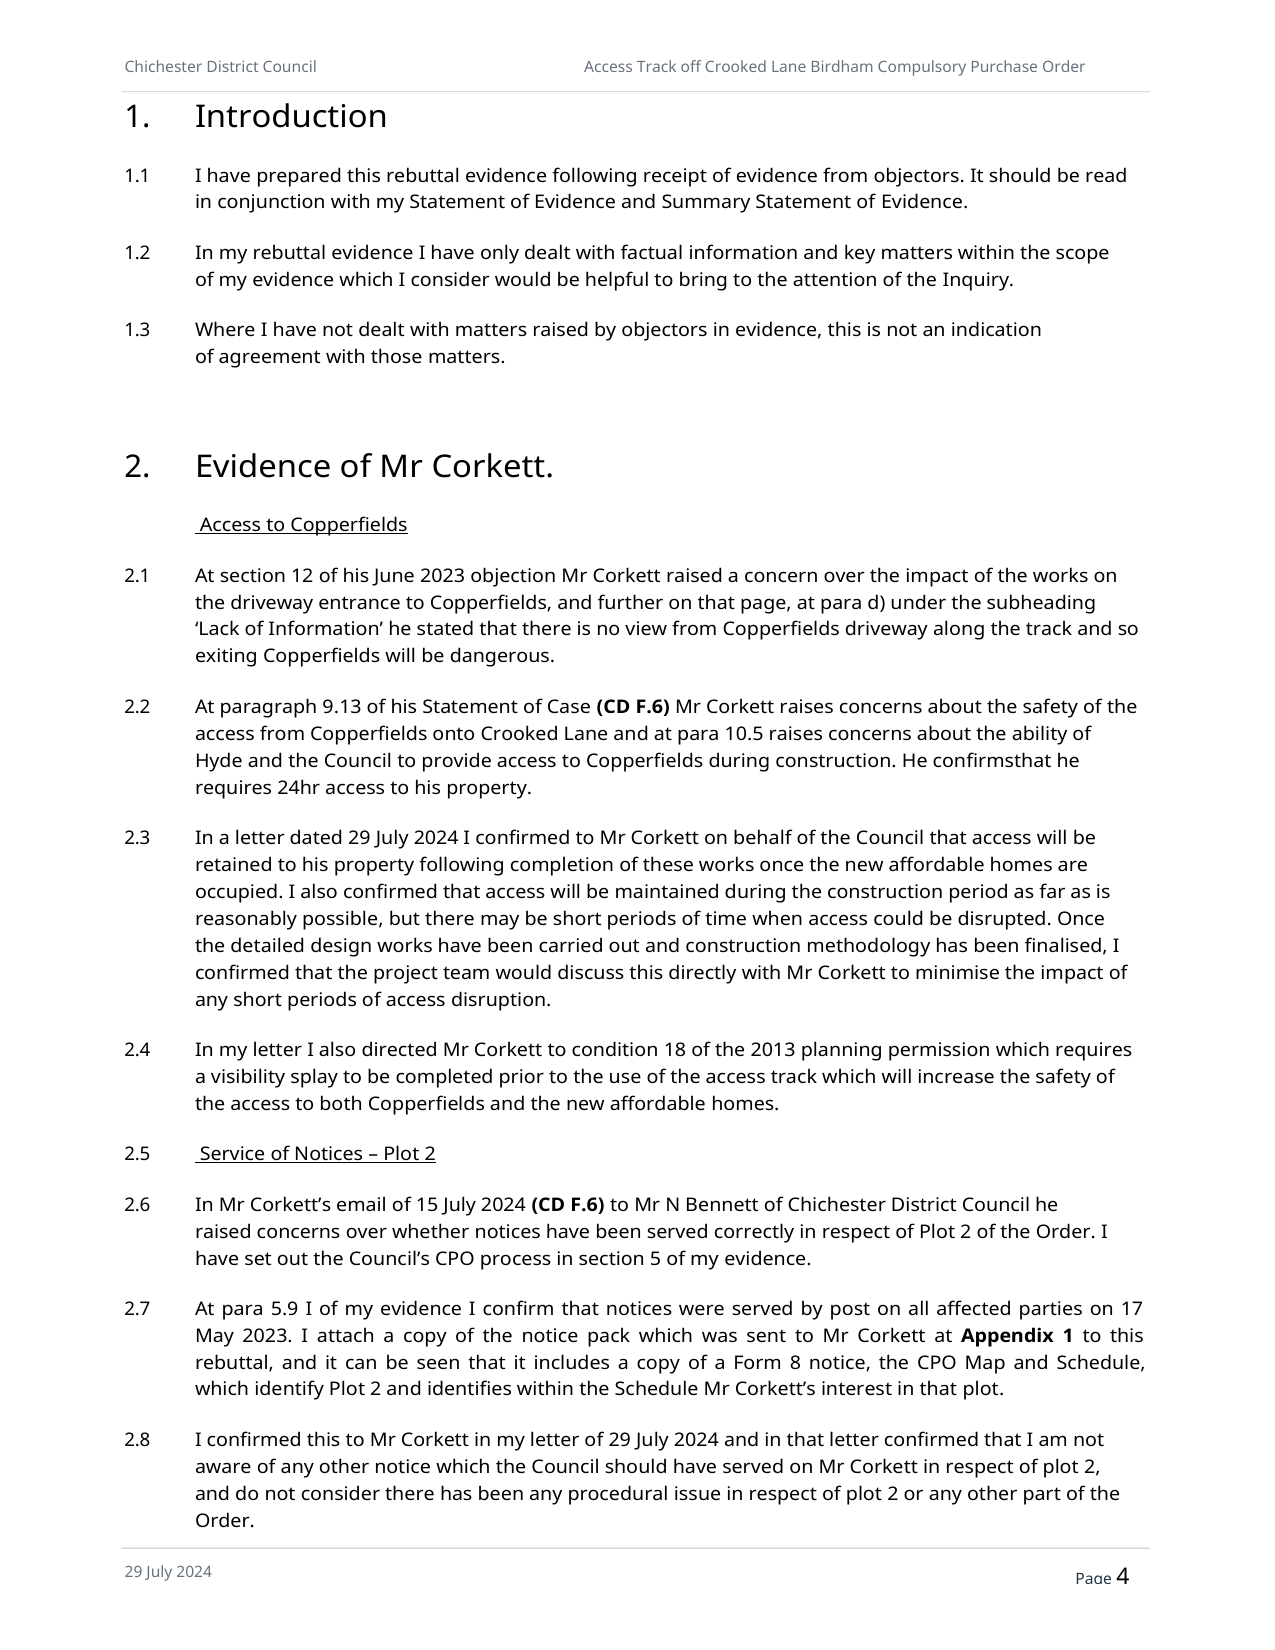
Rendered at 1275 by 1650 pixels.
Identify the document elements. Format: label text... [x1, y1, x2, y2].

list In my letter I also directed Mr Corkett to condition 18 of the 2013 planning permission which requires a visibility splay to be completed prior to the use of the access track which will increase the safety of the access to both Copperfields and the new affordable homes. [124, 1036, 1133, 1115]
subtitle Introduction [124, 94, 1162, 136]
list Service of Notices – Plot 2 [124, 1140, 1162, 1166]
list I confirmed this to Mr Corkett in my letter of 29 July 2024 and in that letter confirmed that I am not aware of any other notice which the Council should have served on Mr Corkett in respect of plot 2, and do not consider there has been any procedural issue in respect of plot 2 or any other part of the Order. [124, 1427, 1133, 1533]
list Where I have not dealt with matters raised by objectors in evidence, this is not an indication of agreement with those matters. [124, 316, 1052, 369]
list In Mr Corkett’s email of 15 July 2024 (CD F.6) to Mr N Bennett of Chichester District Council he raised concerns over whether notices have been served correctly in respect of Plot 2 of the Order. I have set out the Council’s CPO process in section 5 of my evidence. [124, 1191, 1115, 1271]
list At para 5.9 I of my evidence I confirm that notices were served by post on all affected parties on 17 May 2023. I attach a copy of the notice pack which was sent to Mr Corkett at Appendix 1 to this rebuttal, and it can be seen that it includes a copy of a Form 8 notice, the CPO Map and Schedule, which identify Plot 2 and identifies within the Schedule Mr Corkett’s interest in that plot. [124, 1295, 1146, 1401]
list I have prepared this rebuttal evidence following receipt of evidence from objectors. It should be read in conjunction with my Statement of Evidence and Summary Statement of Evidence. [124, 162, 1134, 214]
list At section 12 of his June 2023 objection Mr Corkett raised a concern over the impact of the works on the driveway entrance to Copperfields, and further on that page, at para d) under the subheading ‘Lack of Information’ he stated that there is no view from Copperfields driveway along the track and so exiting Copperfields will be dangerous. [124, 562, 1141, 668]
list At paragraph 9.13 of his Statement of Case (CD F.6) Mr Corkett raises concerns about the safety of the access from Copperfields onto Crooked Lane and at para 10.5 raises concerns about the ability of Hyde and the Council to provide access to Copperfields during construction. He confirmsthat he requires 24hr access to his property. [124, 693, 1144, 800]
list In a letter dated 29 July 2024 I confirmed to Mr Corkett on behalf of the Council that access will be retained to his property following completion of these works once the new affordable homes are occupied. I also confirmed that access will be maintained during the construction period as far as is reasonably possible, but there may be short periods of time when access could be disrupted. Once the detailed design works have been carried out and construction methodology has been finalised, I confirmed that the project team would discuss this directly with Mr Corkett to minimise the impact of any short periods of access disruption. [124, 824, 1129, 1012]
list In my rebuttal evidence I have only dealt with factual information and key matters within the scope of my evidence which I consider would be helpful to bring to the attention of the Inquiry. [124, 239, 1118, 291]
subtitle Evidence of Mr Corkett. [124, 443, 1162, 486]
text Access to Copperfields [195, 511, 1162, 537]
